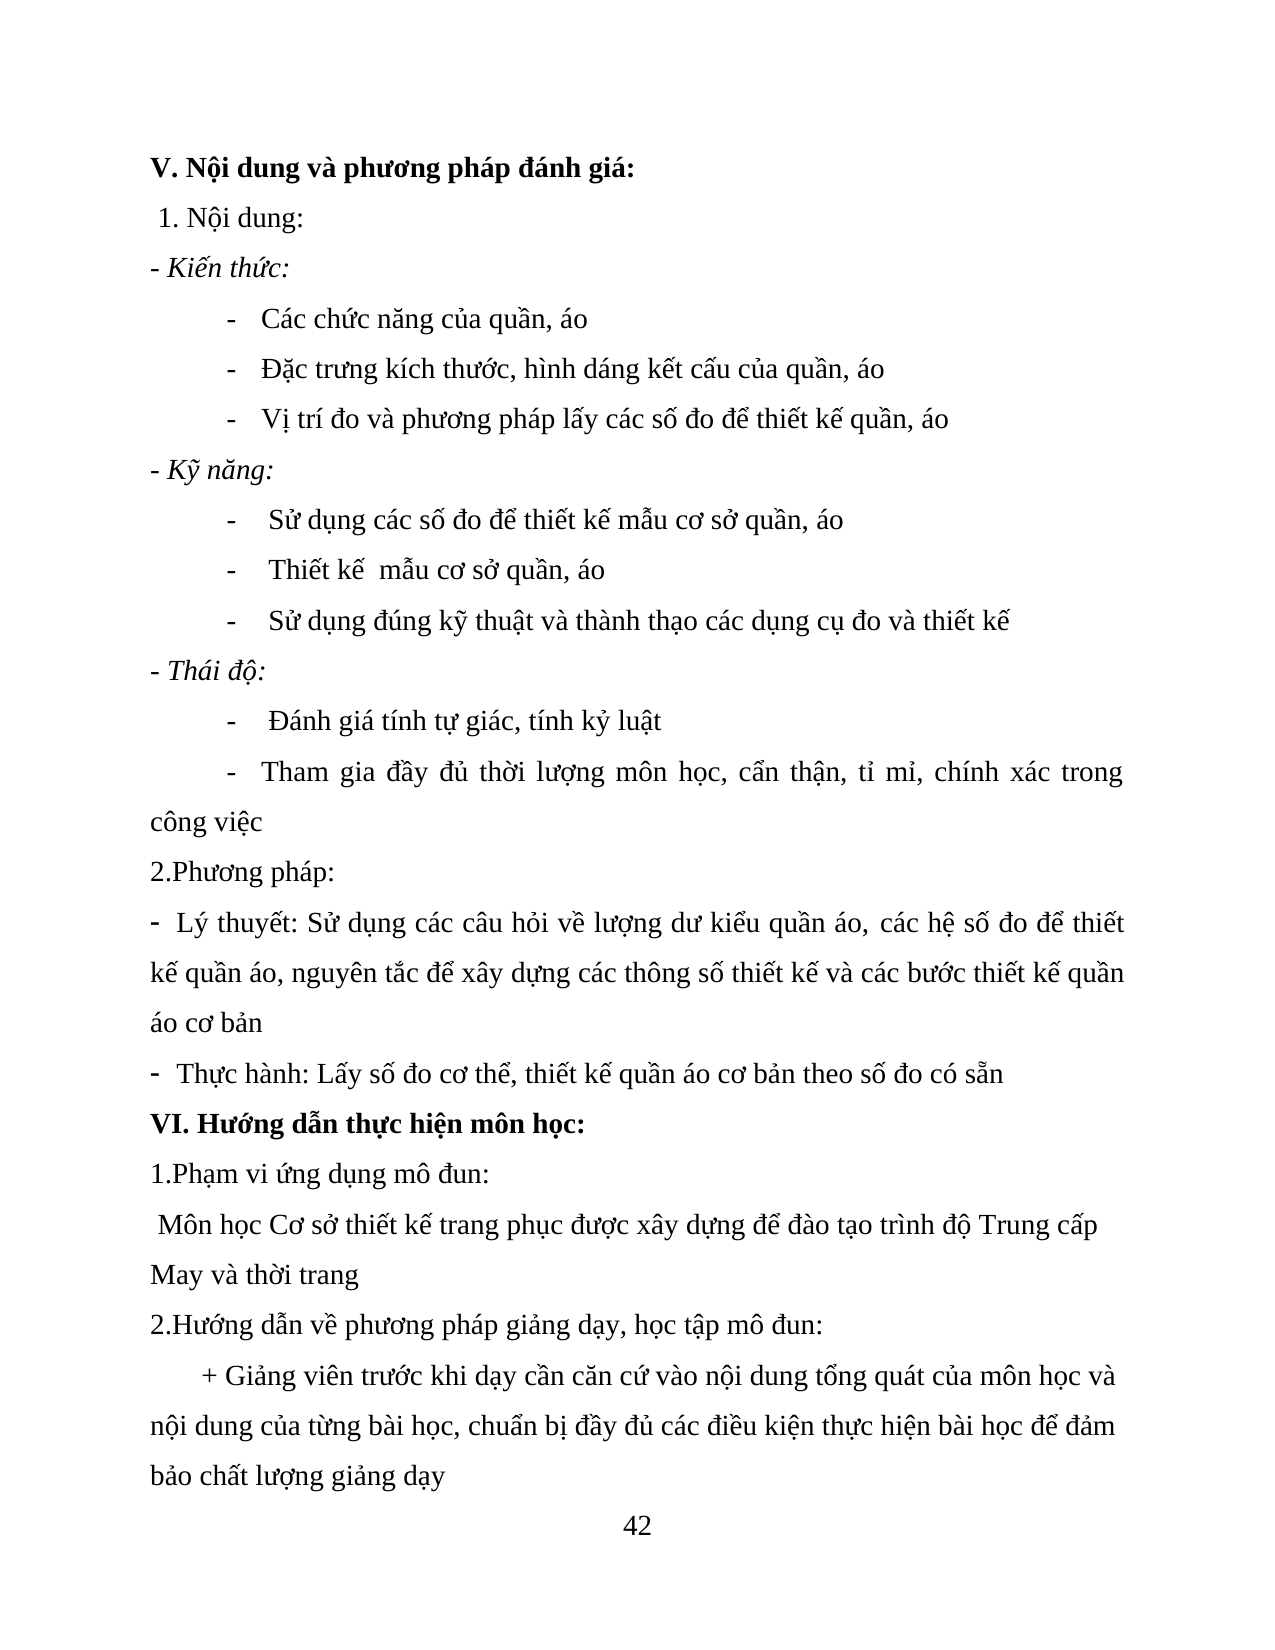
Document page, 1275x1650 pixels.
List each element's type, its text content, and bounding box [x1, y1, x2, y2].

list Đặc trưng kích thước, hình dáng kết cấu của quần, áo [150, 351, 1125, 385]
list Các chức năng của quần, áo [150, 301, 1125, 334]
text 2.Hướng dẫn về phương pháp giảng dạy, học tập mô đun: [150, 1307, 1125, 1341]
text VI. Hướng dẫn thực hiện môn học: [150, 1106, 1125, 1140]
list Đánh giá tính tự giác, tính kỷ luật [150, 703, 1125, 737]
list Tham gia đầy đủ thời lượng môn học, cẩn thận, tỉ mỉ, chính xác trong công việc [150, 754, 1125, 838]
list Lý thuyết: Sử dụng các câu hỏi về lượng dư kiểu quần áo, các hệ số đo để thiết kế quần áo, nguyên tắc để xây dựng các thông số thiết kế và các bước thiết kế quần áo cơ bản [150, 905, 1125, 1039]
text - Thái độ: [150, 653, 1125, 687]
text 1.Phạm vi ứng dụng mô đun: [150, 1156, 1125, 1190]
text + Giảng viên trước khi dạy cần căn cứ vào nội dung tổng quát của môn học và nội dung của từng bài học, chuẩn bị đầy đủ các điều kiện thực hiện bài học để đảm bảo chất lượng giảng dạy [150, 1358, 1125, 1492]
text - Kiến thức: [150, 251, 1125, 284]
text - Kỹ năng: [150, 452, 1125, 485]
text Môn học Cơ sở thiết kế trang phục được xây dựng để đào tạo trình độ Trung cấp May và thời trang [150, 1207, 1125, 1291]
text 1. Nội dung: [150, 200, 1125, 234]
text V. Nội dung và phương pháp đánh giá: [150, 150, 1125, 183]
list Sử dụng đúng kỹ thuật và thành thạo các dụng cụ đo và thiết kế [150, 603, 1125, 636]
list Thực hành: Lấy số đo cơ thể, thiết kế quần áo cơ bản theo số đo có sẵn [150, 1056, 1125, 1089]
list Vị trí đo và phương pháp lấy các số đo để thiết kế quần, áo [150, 402, 1125, 435]
list Sử dụng các số đo để thiết kế mẫu cơ sở quần, áo [150, 502, 1125, 536]
text 2.Phương pháp: [150, 854, 1125, 888]
list Thiết kế mẫu cơ sở quần, áo [150, 552, 1125, 586]
